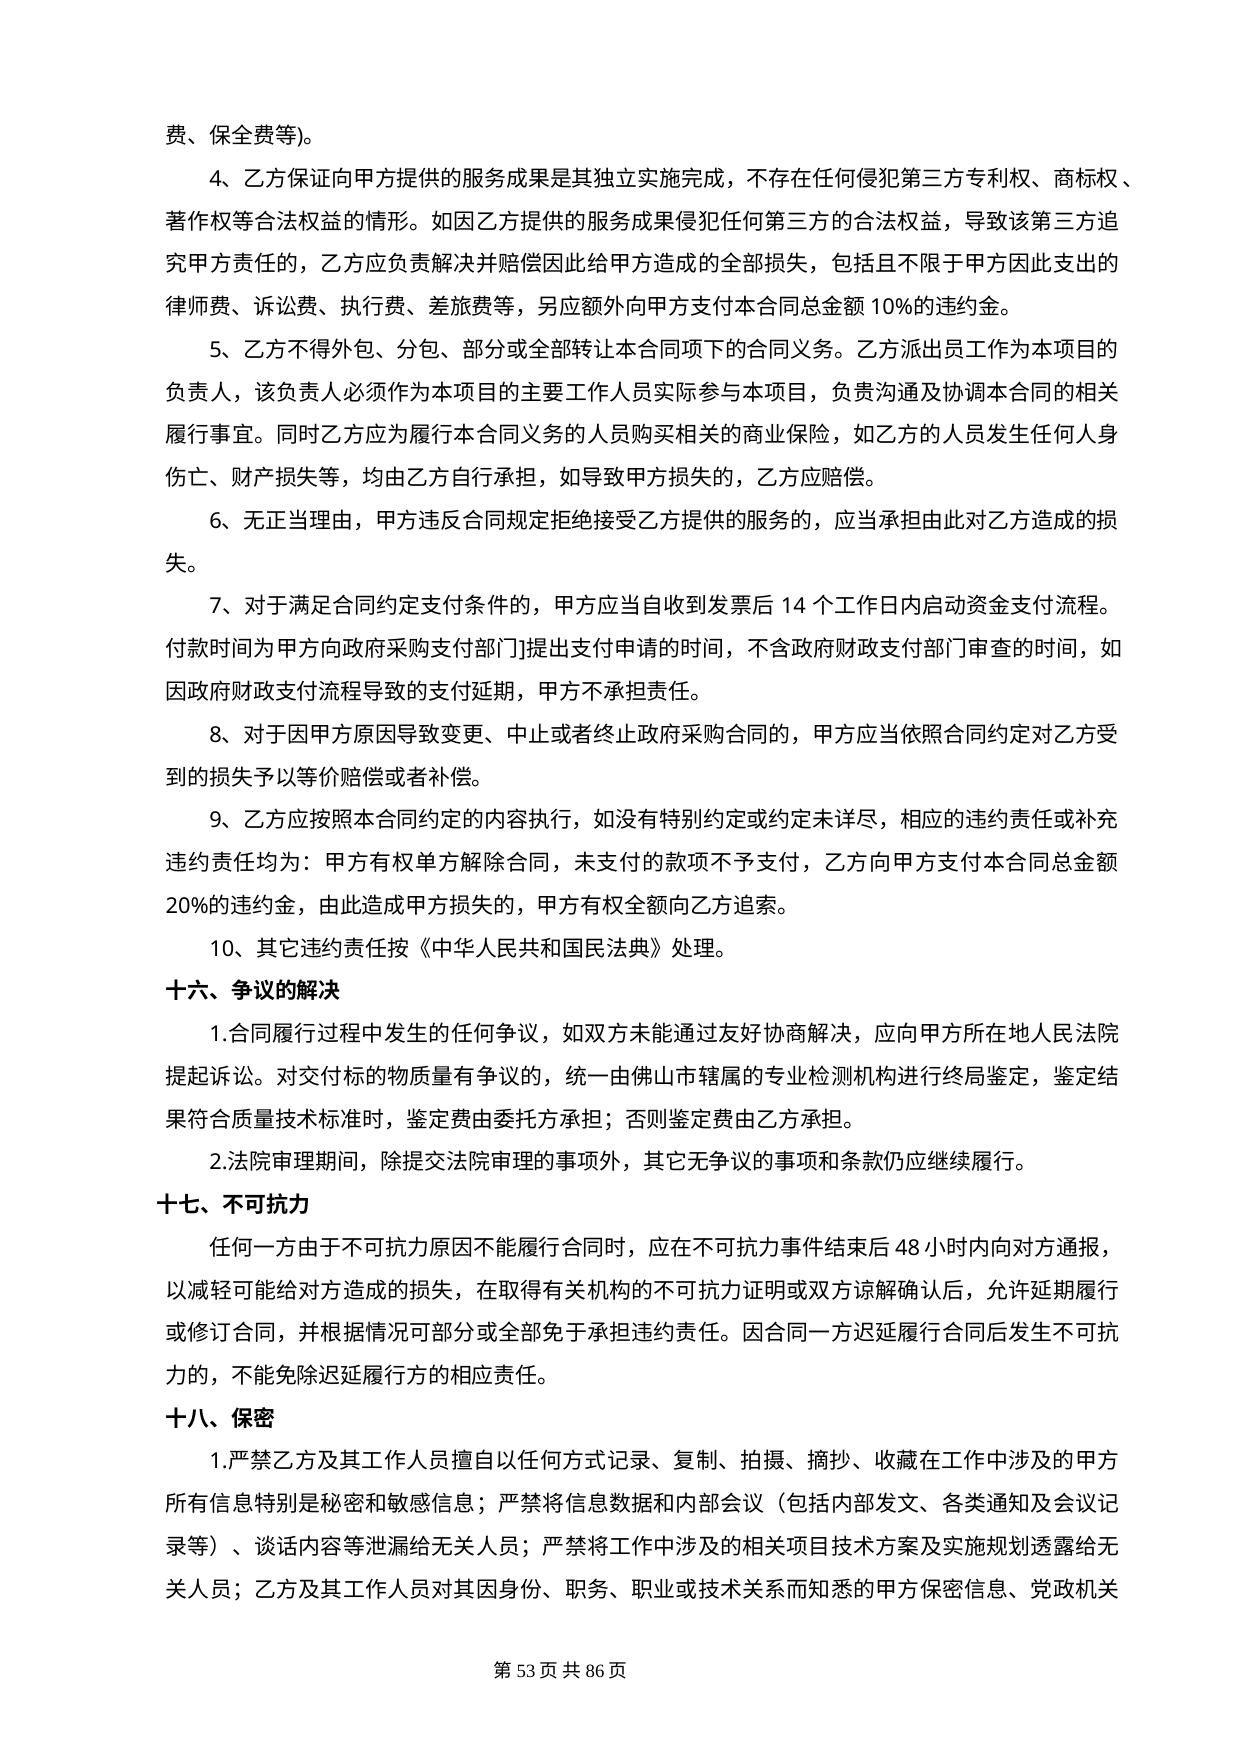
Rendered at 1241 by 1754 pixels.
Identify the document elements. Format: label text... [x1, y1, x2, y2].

text 8、对于因甲方原因导致变更、中止或者终止政府采购合同的，甲方应当依照合同约定对乙方受到的损失予以等价赔偿或者补偿。 [165, 717, 1122, 791]
text 十七、不可抗力 [157, 1187, 1122, 1219]
text 10、其它违约责任按《中华人民共和国民法典》处理。 [165, 931, 1122, 962]
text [165, 1443, 1122, 1603]
text 十八、保密 [165, 1401, 1122, 1432]
text 1.合同履行过程中发生的任何争议，如双方未能通过友好协商解决，应向甲方所在地人民法院提起诉讼。对交付标的物质量有争议的，统一由佛山市辖属的专业检测机构进行终局鉴定，鉴定结果符合质量技术标准时，鉴定费由委托方承担；否则鉴定费由乙方承担。 [165, 1016, 1122, 1133]
text 4、乙方保证向甲方提供的服务成果是其独立实施完成，不存在任何侵犯第三方专利权、商标权、著作权等合法权益的情形。如因乙方提供的服务成果侵犯任何第三方的合法权益，导致该第三方追究甲方责任的，乙方应负责解决并赔偿因此给甲方造成的全部损失，包括且不限于甲方因此支出的律师费、诉讼费、执行费、差旅费等，另应额外向甲方支付本合同总金额10%的违约金。 [165, 161, 1122, 321]
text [165, 118, 1122, 150]
text 5、乙方不得外包、分包、部分或全部转让本合同项下的合同义务。乙方派出员工作为本项目的负责人，该负责人必须作为本项目的主要工作人员实际参与本项目，负贵沟通及协调本合同的相关履行事宜。同时乙方应为履行本合同义务的人员购买相关的商业保险，如乙方的人员发生任何人身伤亡、财产损失等，均由乙方自行承担，如导致甲方损失的，乙方应赔偿。 [165, 332, 1122, 492]
text 7、对于满足合同约定支付条件的，甲方应当自收到发票后14 个工作日内启动资金支付流程。付款时间为甲方向政府采购支付部门]提出支付申请的时间，不含政府财政支付部门审查的时间，如因政府财政支付流程导致的支付延期，甲方不承担责任。 [165, 588, 1122, 706]
text 任何一方由于不可抗力原因不能履行合同时，应在不可抗力事件结束后48小时内向对方通报，以减轻可能给对方造成的损失，在取得有关机构的不可抗力证明或双方谅解确认后，允许延期履行或修订合同，并根据情况可部分或全部免于承担违约责任。因合同一方迟延履行合同后发生不可抗力的，不能免除迟延履行方的相应责任。 [165, 1230, 1122, 1390]
text 2.法院审理期间，除提交法院审理的事项外，其它无争议的事项和条款仍应继续履行。 [165, 1144, 1122, 1176]
text 6、无正当理由，甲方违反合同规定拒绝接受乙方提供的服务的，应当承担由此对乙方造成的损失。 [165, 503, 1122, 577]
text 十六、争议的解决 [165, 973, 1122, 1005]
text 9、乙方应按照本合同约定的内容执行，如没有特别约定或约定未详尽，相应的违约责任或补充违约责任均为：甲方有权单方解除合同，未支付的款项不予支付，乙方向甲方支付本合同总金额20%的违约金，由此造成甲方损失的，甲方有权全额向乙方追索。 [165, 802, 1122, 919]
